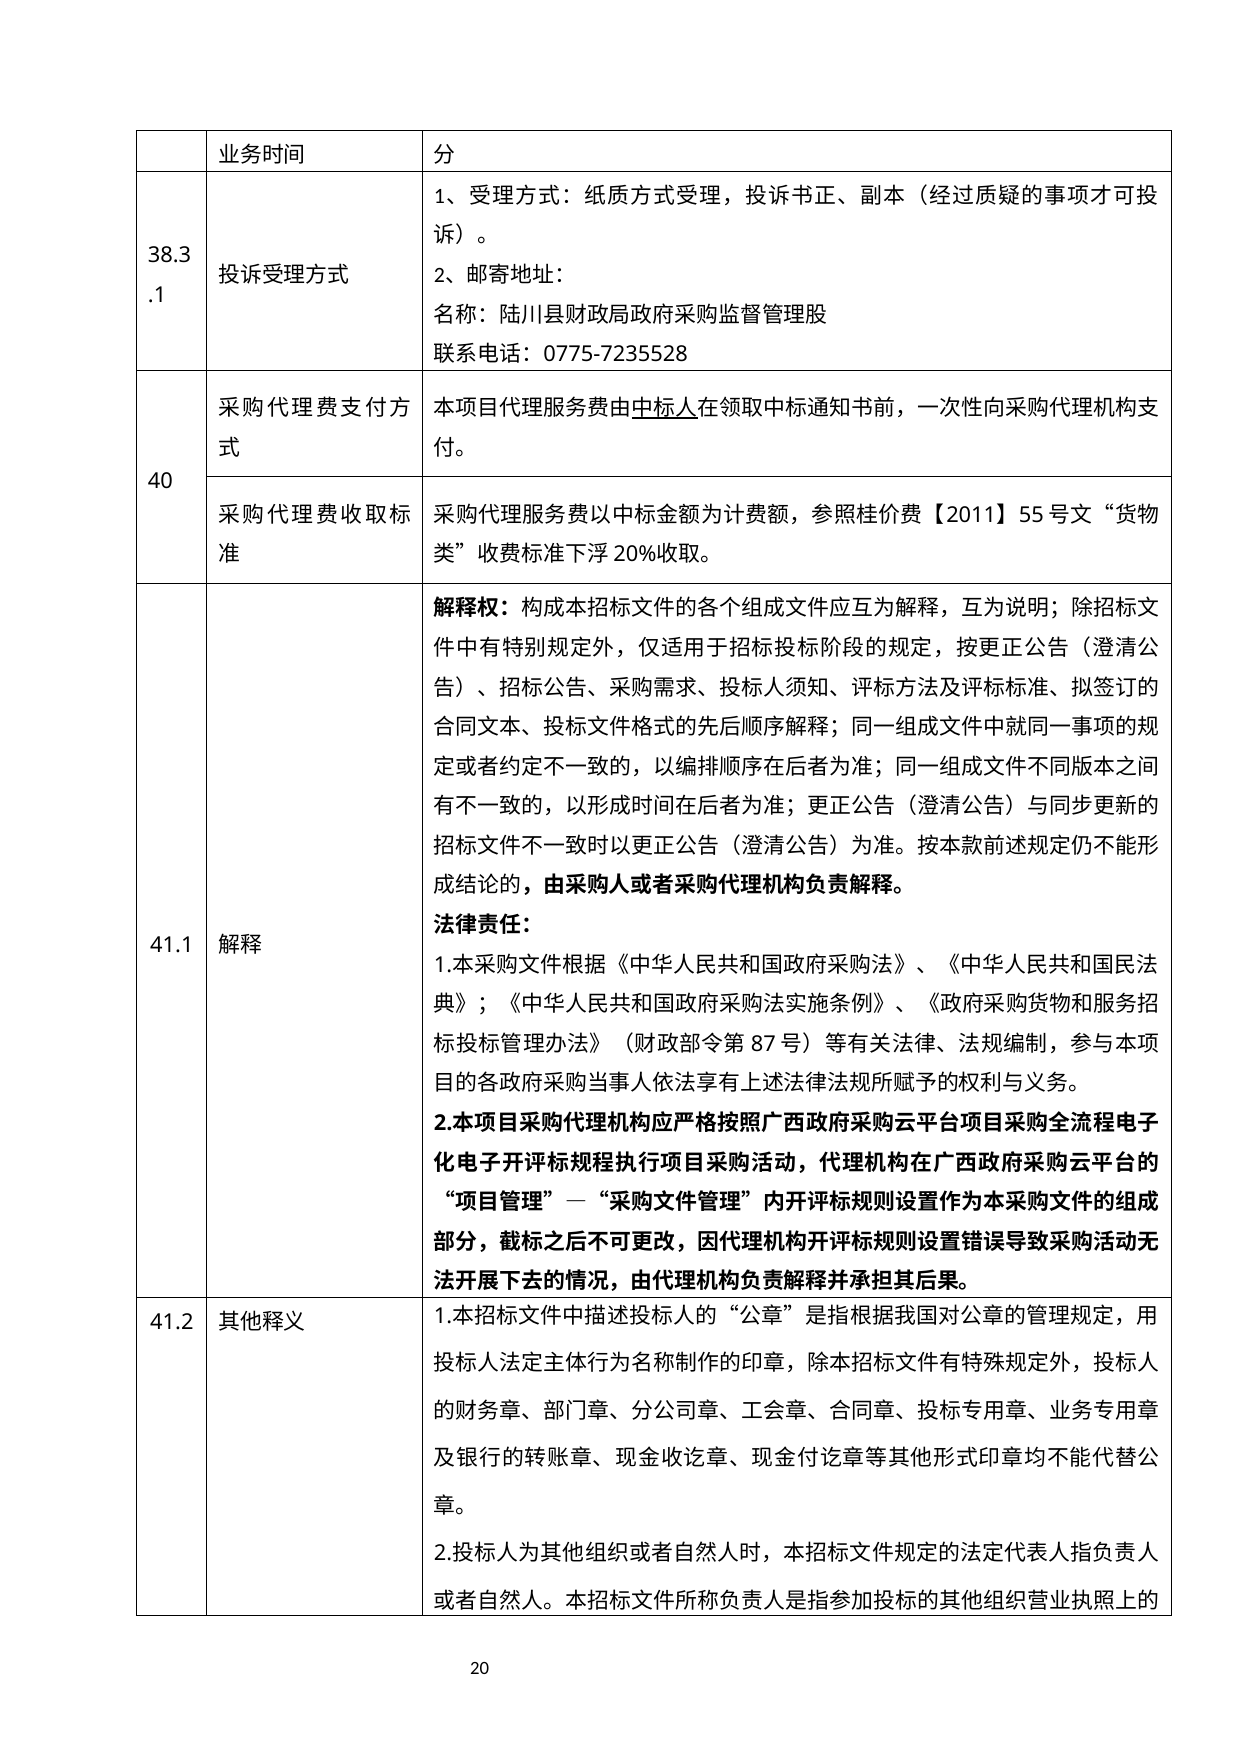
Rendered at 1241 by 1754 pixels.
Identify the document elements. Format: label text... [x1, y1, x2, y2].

table_cell 本项目代理服务费由中标人在领取中标通知书前，一次性向采购代理机构支付。 [423, 371, 1171, 476]
table_cell 采购代理费支付方式 [207, 371, 422, 476]
table_cell 41.1 [137, 584, 206, 1297]
table_cell 投诉受理方式 [207, 172, 422, 369]
table_cell 解释权：构成本招标文件的各个组成文件应互为解释，互为说明；除招标文件中有特别规定外，仅适用于招标投标阶段的规定，按更正公告（澄清公告）、招标公告、采购需求、投标人须知、评标方法及评标标准、拟签订的合同文本、投标文件格式的先后顺序解释；同一组成文件中就同一事项的规定或者约定不一致的，以编排顺序在后者为准；同一组成文件不同版本之间有不一致的，以形成时间在后者为准；更正公告（澄清公告）与同步更新的招标文件不一致时以更正公告（澄清公告）为准。按本款前述规定仍不能形成结论的，由采购人或者采购代理机构负责解释。 法律责任： 1.本采购文件根据《中华人民共和国政府采购法》、《中华人民共和国民法典》；《中华人民共和国政府采购法实施条例》、《政府采购货物和服务招标投标管理办法》（财政部令第87号）等有关法律、法规编制，参与本项目的各政府采购当事人依法享有上述法律法规所赋予的权利与义务。 2.本项目采购代理机构应严格按照广西政府采购云平台项目采购全流程电子化电子开评标规程执行项目采购活动，代理机构在广西政府采购云平台的“项目管理”—“采购文件管理”内开评标规则设置作为本采购文件的组成部分，截标之后不可更改，因代理机构开评标规则设置错误导致采购活动无法开展下去的情况，由代理机构负责解释并承担其后果。 [423, 584, 1171, 1297]
table_cell 采购代理服务费以中标金额为计费额，参照桂价费【2011】55号文“货物类”收费标准下浮20%收取。 [423, 477, 1171, 583]
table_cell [423, 131, 1171, 171]
table_cell 其他释义 [207, 1298, 422, 1614]
table_cell 采购代理费收取标准 [207, 477, 422, 583]
table_cell 1、受理方式：纸质方式受理，投诉书正、副本（经过质疑的事项才可投诉）。 2、邮寄地址： 名称：陆川县财政局政府采购监督管理股 联系电话：0775-7235528 [423, 172, 1171, 369]
table_cell 现场提交质疑办理业务时间 [207, 131, 422, 171]
table_cell 解释 [207, 584, 422, 1297]
table_cell 38.3.1 [137, 172, 206, 369]
table_cell 40 [137, 371, 206, 583]
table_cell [423, 1298, 1171, 1614]
table_cell 41.2 [137, 1298, 206, 1614]
